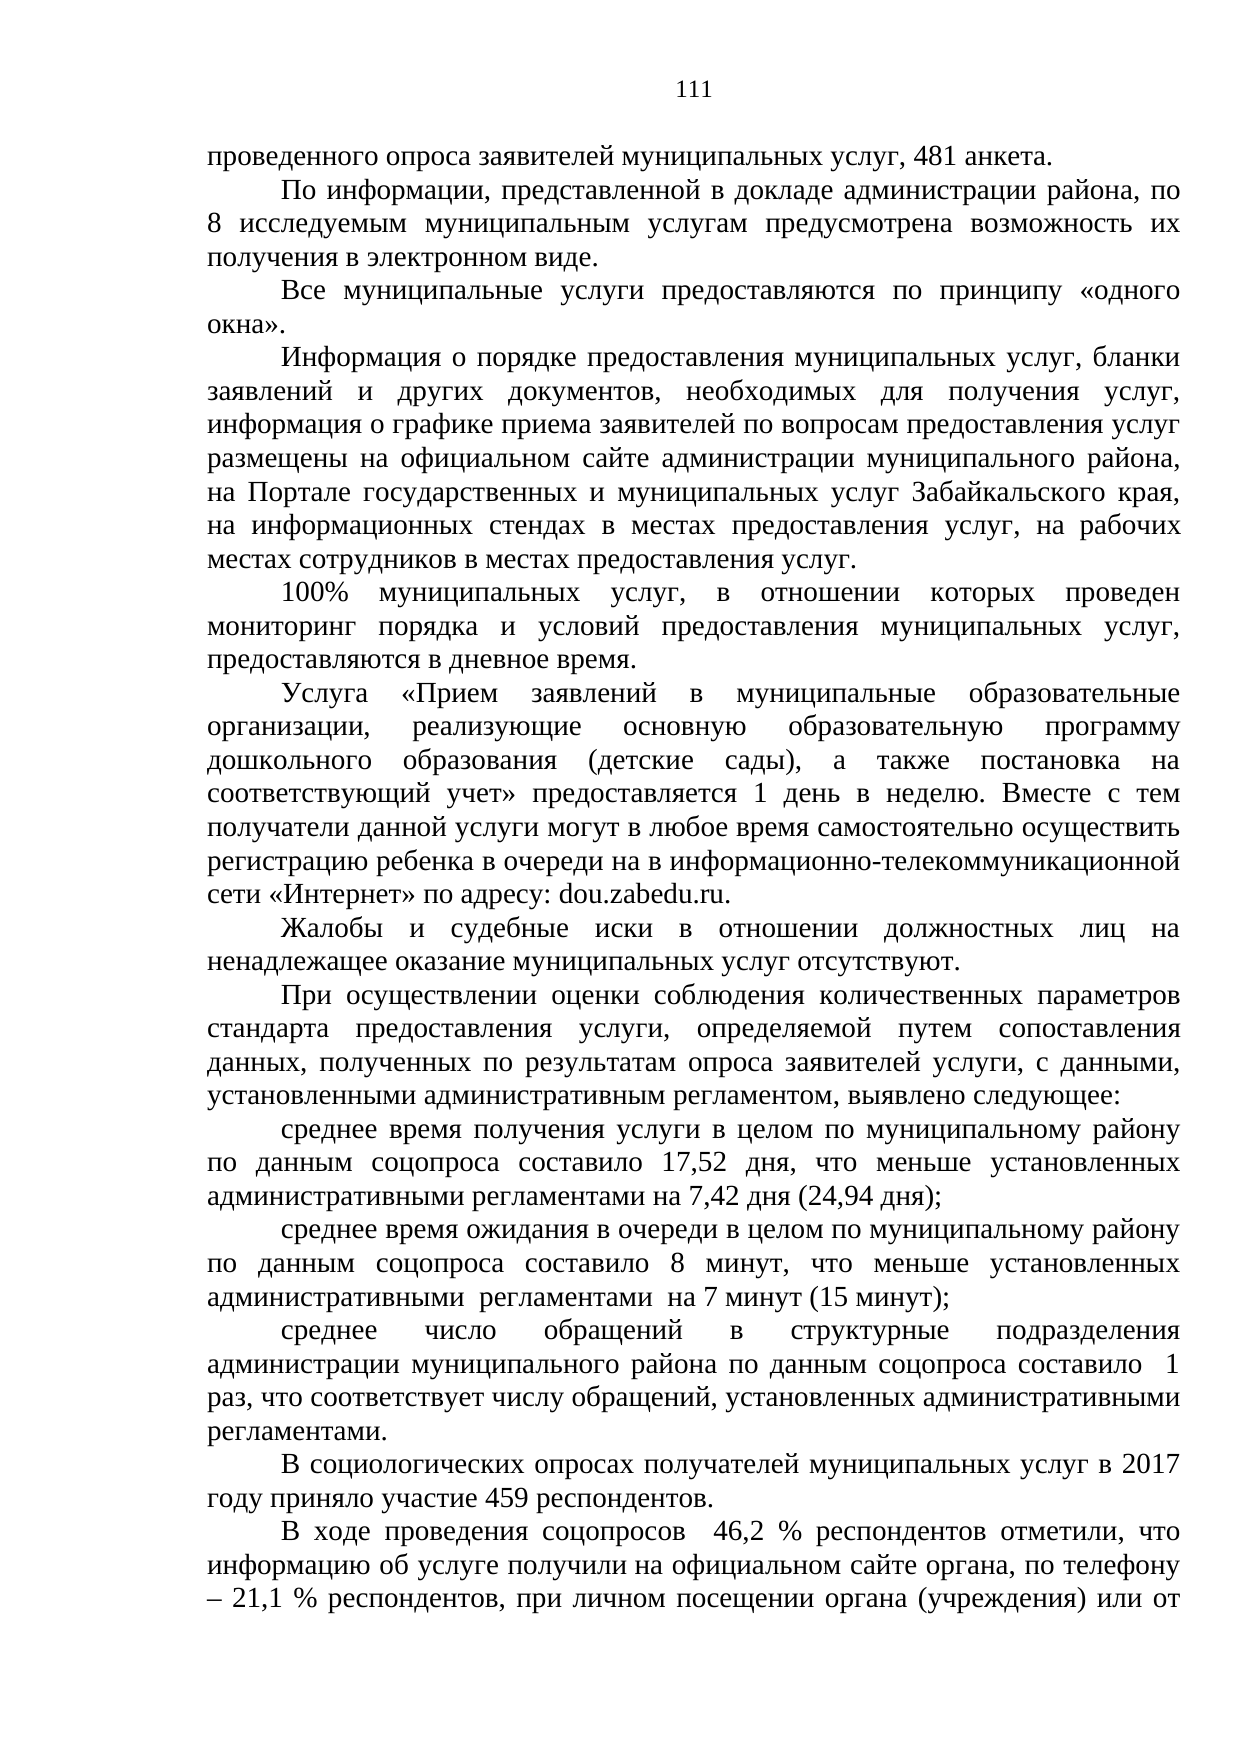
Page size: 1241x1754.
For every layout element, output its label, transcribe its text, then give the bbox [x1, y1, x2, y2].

text При осуществлении оценки соблюдения количественных параметров стандарта предоставления услуги, определяемой путем сопоставления данных, полученных по результатам опроса заявителей услуги, с данными, установленными административным регламентом, выявлено следующее: [207, 977, 1181, 1111]
text среднее время получения услуги в целом по муниципальному району по данным соцопроса составило 17,52 дня, что меньше установленных административными регламентами на 7,42 дня (24,94 дня); [207, 1111, 1181, 1212]
text Жалобы и судебные иски в отношении должностных лиц на ненадлежащее оказание муниципальных услуг отсутствуют. [207, 910, 1181, 977]
text В социологических опросах получателей муниципальных услуг в 2017 году приняло участие 459 респондентов. [207, 1446, 1181, 1513]
text Все муниципальные услуги предоставляются по принципу «одного окна». [207, 272, 1181, 339]
text 100% муниципальных услуг, в отношении которых проведен мониторинг порядка и условий предоставления муниципальных услуг, предоставляются в дневное время. [207, 574, 1181, 675]
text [207, 1513, 1181, 1614]
text Услуга «Прием заявлений в муниципальные образовательные организации, реализующие основную образовательную программу дошкольного образования (детские сады), а также постановка на соответствующий учет» предоставляется 1 день в неделю. Вместе с тем получатели данной услуги могут в любое время самостоятельно осуществить регистрацию ребенка в очереди на в информационно-телекоммуникационной сети «Интернет» по адресу: dou.zabedu.ru. [207, 675, 1181, 910]
text Информация о порядке предоставления муниципальных услуг, бланки заявлений и других документов, необходимых для получения услуг, информация о графике приема заявителей по вопросам предоставления услуг размещены на официальном сайте администрации муниципального района, на Портале государственных и муниципальных услуг Забайкальского края, на информационных стендах в местах предоставления услуг, на рабочих местах сотрудников в местах предоставления услуг. [207, 339, 1181, 574]
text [207, 138, 1181, 172]
text среднее время ожидания в очереди в целом по муниципальному району по данным соцопроса составило 8 минут, что меньше установленных административными регламентами на 7 минут (15 минут); [207, 1212, 1181, 1312]
text По информации, представленной в докладе администрации района, по 8 исследуемым муниципальным услугам предусмотрена возможность их получения в электронном виде. [207, 172, 1181, 272]
text среднее число обращений в структурные подразделения администрации муниципального района по данным соцопроса составило 1 раз, что соответствует числу обращений, установленных административными регламентами. [207, 1312, 1181, 1446]
